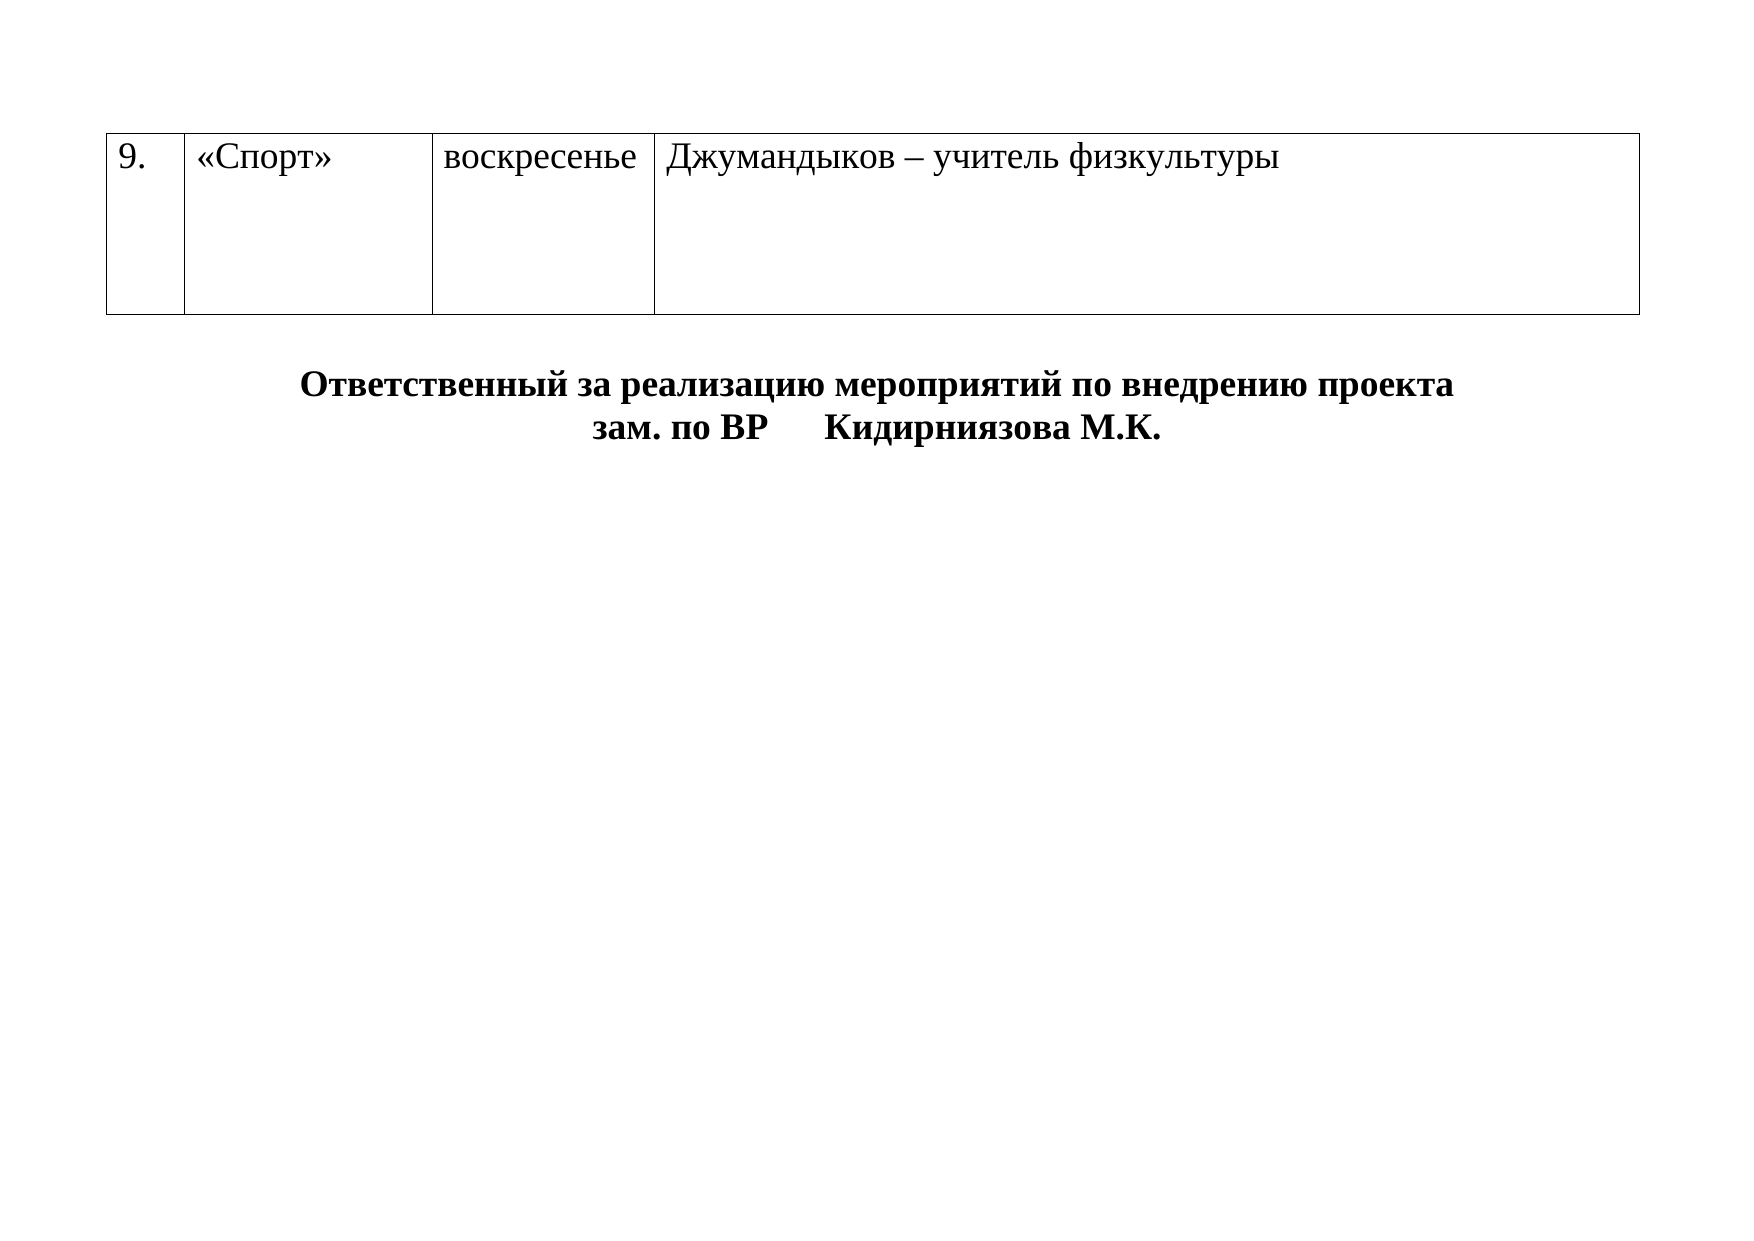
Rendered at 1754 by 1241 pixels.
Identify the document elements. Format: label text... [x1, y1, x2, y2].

table_cell Джумандыков – учитель физкультуры [655, 134, 1639, 314]
table_cell «Спорт» [185, 134, 432, 314]
table_cell воскресенье [433, 134, 654, 314]
text Ответственный за реализацию мероприятий по внедрению проекта [118, 361, 1636, 404]
table_cell 9. [107, 134, 184, 314]
text зам. по ВР Кидирниязова М.К. [118, 404, 1636, 447]
